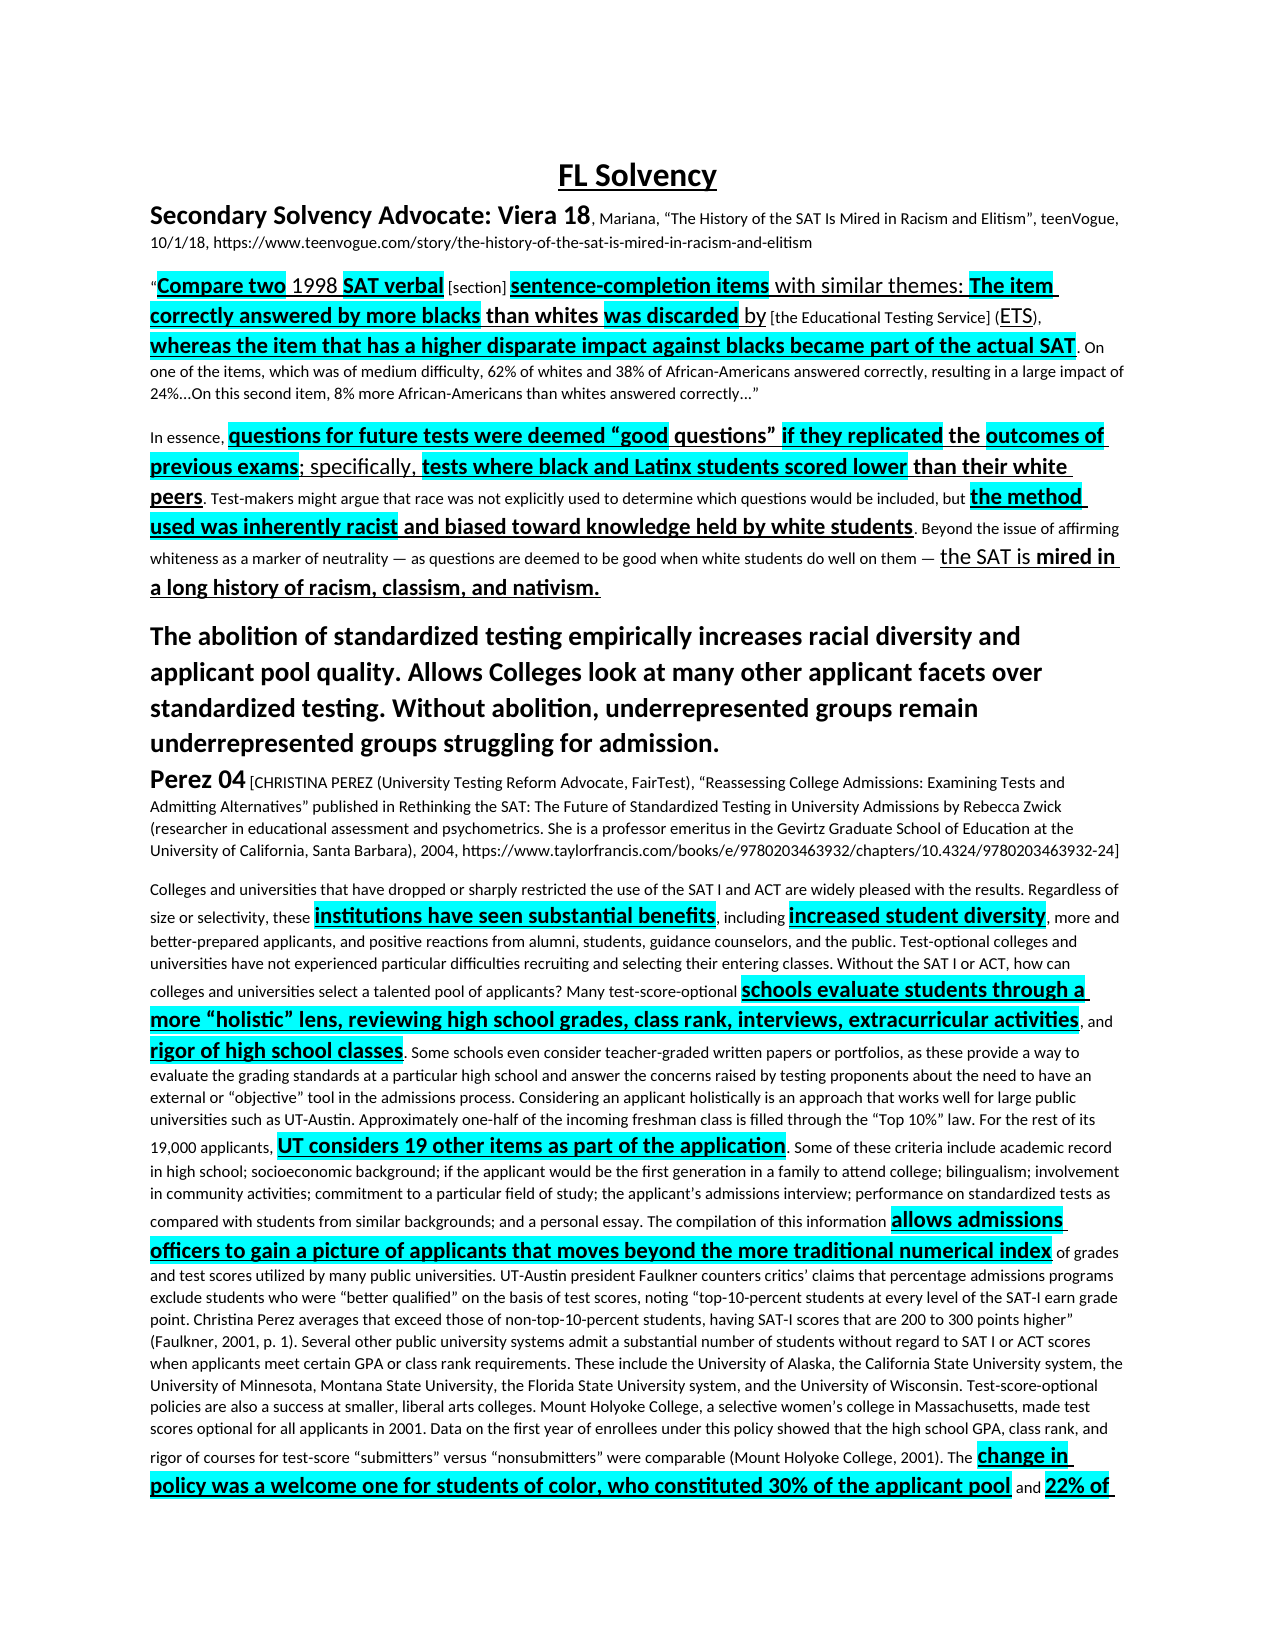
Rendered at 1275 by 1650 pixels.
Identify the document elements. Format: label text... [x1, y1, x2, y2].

subtitle The abolition of standardized testing empirically increases racial diversity and applicant pool quality. Allows Colleges look at many other applicant facets over standardized testing. Without abolition, underrepresented groups remain underrepresented groups struggling for admission. [150, 619, 1125, 759]
text Secondary Solvency Advocate: Viera 18, Mariana, “The History of the SAT Is Mired in Racism and Elitism”, teenVogue, 10/1/18, https://www.teenvogue.com/story/the-history-of-the-sat-is-mired-in-racism-and-elitism [150, 198, 1125, 253]
text “Compare two 1998 SAT verbal [section] sentence-completion items with similar themes: The item correctly answered by more blacks than whites was discarded by [the Educational Testing Service] (ETS), whereas the item that has a higher disparate impact against blacks became part of the actual SAT. On one of the items, which was of medium difficulty, 62% of whites and 38% of African-Americans answered correctly, resulting in a large impact of 24%...On this second item, 8% more African-Americans than whites answered correctly...” [150, 271, 1125, 403]
subtitle FL Solvency [150, 154, 1125, 195]
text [150, 879, 1125, 1499]
text Perez 04 [CHRISTINA PEREZ (University Testing Reform Advocate, FairTest), “Reassessing College Admissions: Examining Tests and Admitting Alternatives” published in Rethinking the SAT: The Future of Standardized Testing in University Admissions by Rebecca Zwick (researcher in educational assessment and psychometrics. She is a professor emeritus in the Gevirtz Graduate School of Education at the University of California, Santa Barbara), 2004, https://www.taylorfrancis.com/books/e/9780203463932/chapters/10.4324/9780203463932-24] [150, 762, 1125, 861]
text In essence, questions for future tests were deemed “good questions” if they replicated the outcomes of previous exams; specifically, tests where black and Latinx students scored lower than their white peers. Test-makers might argue that race was not explicitly used to determine which questions would be included, but the method used was inherently racist and biased toward knowledge held by white students. Beyond the issue of affirming whiteness as a marker of neutrality — as questions are deemed to be good when white students do well on them — the SAT is mired in a long history of racism, classism, and nativism. [150, 422, 1125, 601]
